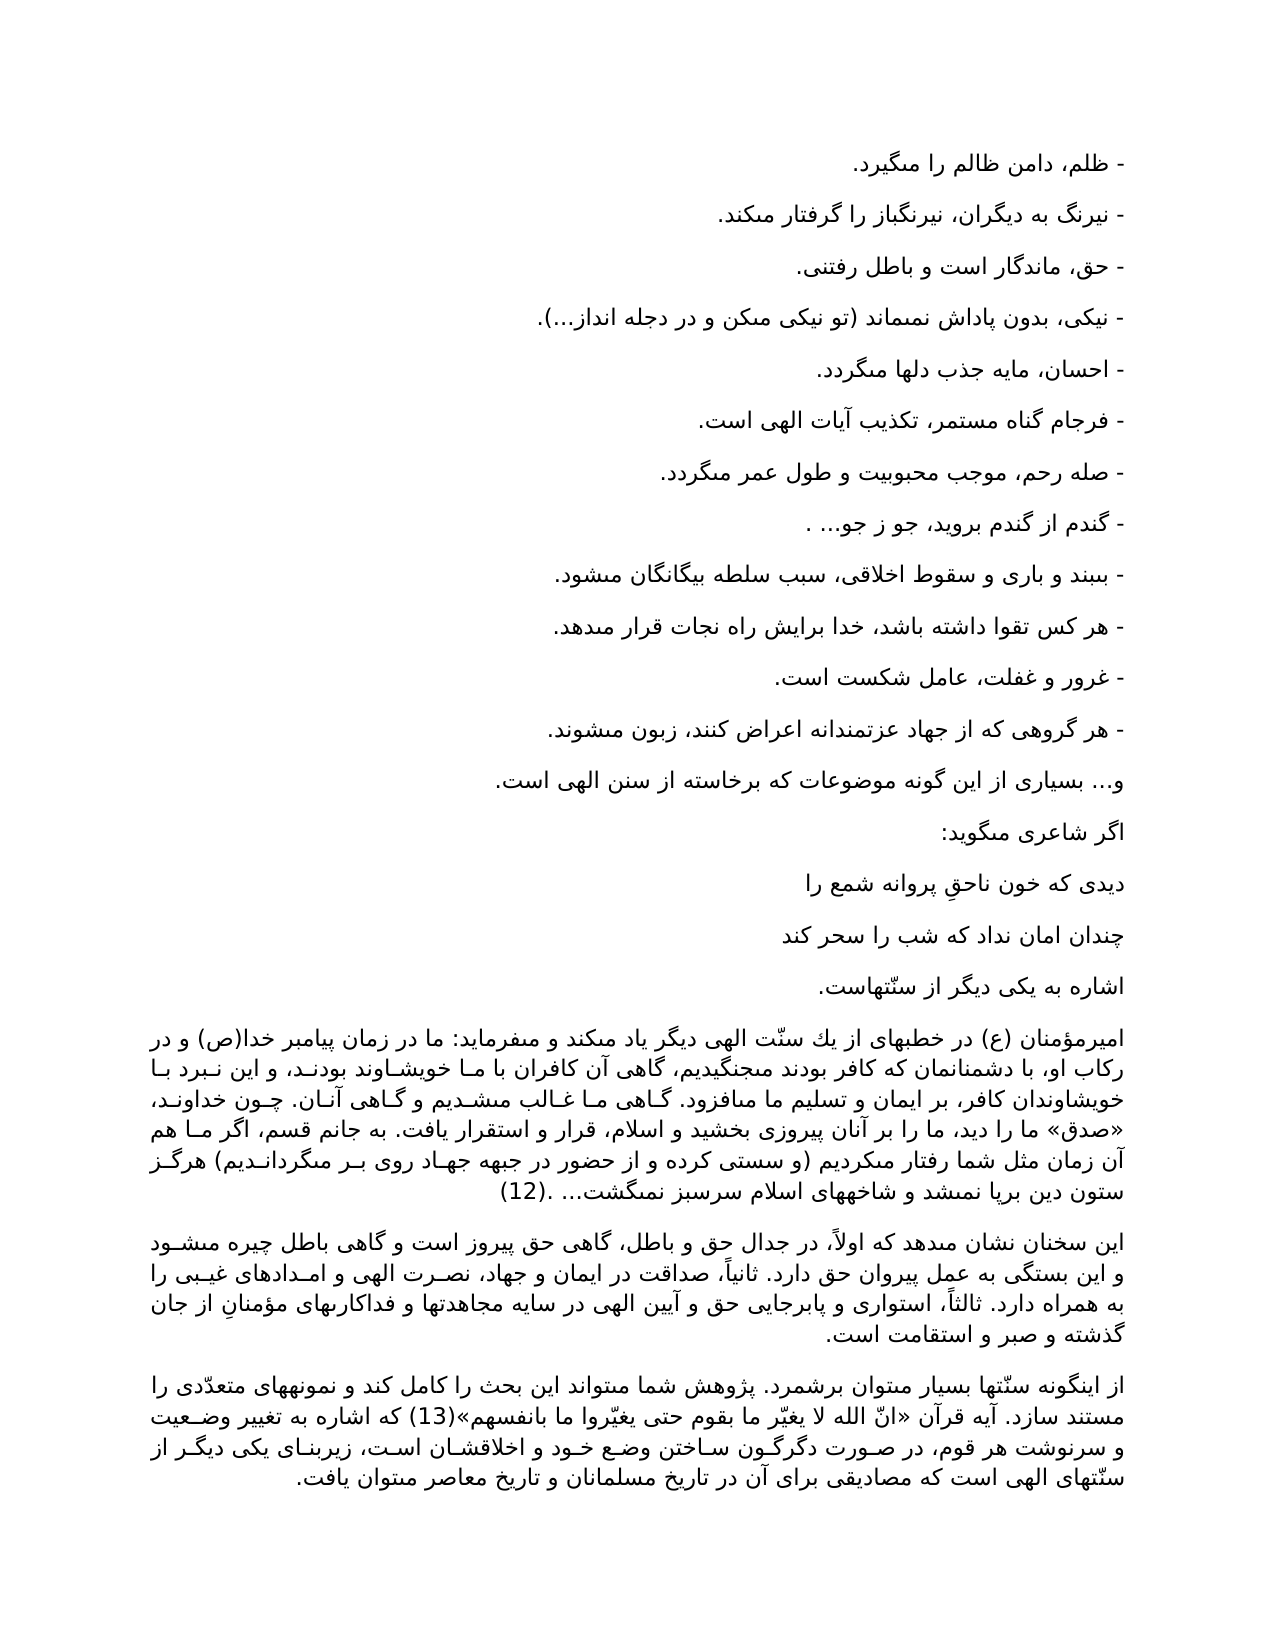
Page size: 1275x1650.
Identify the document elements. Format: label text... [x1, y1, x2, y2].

text - هر گروهى كه از جهاد عزت‏مندانه اعراض كنند، زبون مى‏شوند. [150, 716, 1125, 743]
text از اين‏گونه سنّت‏ها بسيار مى‏توان برشمرد. پژوهش شما مى‏تواند اين بحث را كامل كند و نمونه‏هاى متعدّدى را مستند سازد. آيه قرآن «انّ الله لا يغيّر ما بقوم حتى يغيّروا ما بانفسهم»(13) كه اشاره به تغيير وضعيت و سرنوشت هر قوم، در صورت دگرگون ساختن وضع خود و اخلاقشان است، زيربناى يكى ديگر از سنّت‏هاى الهى است كه مصاديقى براى آن در تاريخ مسلمانان و تاريخ معاصر مى‏توان يافت. [150, 1373, 1125, 1491]
text - صله رحم، موجب محبوبيت و طول عمر مى‏گردد. [150, 459, 1125, 485]
text - هر كس تقوا داشته باشد، خدا برايش راه نجات قرار مى‏دهد. [150, 613, 1125, 640]
text - نيكى، بدون پاداش نمى‏ماند (تو نيكى مى‏كن و در دجله انداز...). [150, 304, 1125, 331]
text چندان امان نداد كه شب را سحر كند [150, 922, 1125, 948]
text ديدى كه خون ناحقِ پروانه شمع را [150, 870, 1125, 897]
text اين سخنان نشان مى‏دهد كه اولاً، در جدال حق و باطل، گاهى حق پيروز است و گاهى باطل چيره مى‏شود و اين بستگى به عمل پيروان حق دارد. ثانياً، صداقت در ايمان و جهاد، نصرت الهى و امدادهاى غيبى را به همراه دارد. ثالثاً، استوارى و پابرجايى حق و آيين الهى در سايه مجاهدت‏ها و فداكارى‏هاى مؤمنانِ از جان گذشته و صبر و استقامت است. [150, 1229, 1125, 1348]
text - حق، ماندگار است و باطل رفتنى. [150, 253, 1125, 279]
text - غرور و غفلت، عامل شكست است. [150, 664, 1125, 691]
text - بى‏بند و بارى و سقوط اخلاقى، سبب سلطه بيگانگان مى‏شود. [150, 562, 1125, 588]
text - نيرنگ به ديگران، نيرنگ‏باز را گرفتار مى‏كند. [150, 201, 1125, 228]
text اشاره به يكى ديگر از سنّت‏هاست. [150, 973, 1125, 1000]
text - گندم از گندم برويد، جو ز جو... . [150, 510, 1125, 537]
text اميرمؤمنان (ع) در خطبه‏اى از يك سنّت الهى ديگر ياد مى‏كند و مى‏فرمايد: ما در زمان پيامبر خدا(ص) و در ركاب او، با دشمنانمان كه كافر بودند مى‏جنگيديم، گاهى آن كافران با ما خويشاوند بودند، و اين نبرد با خويشاوندان كافر، بر ايمان و تسليم ما مى‏افزود. گاهى ما غالب مى‏شديم و گاهى آنان. چون خداوند، «صدق» ما را ديد، ما را بر آنان پيروزى بخشيد و اسلام، قرار و استقرار يافت. به جانم قسم، اگر ما هم آن زمان مثل شما رفتار مى‏كرديم (و سستى كرده و از حضور در جبهه جهاد روى بر مى‏گردانديم) هرگز ستون دين برپا نمى‏شد و شاخه‏هاى اسلام سرسبز نمى‏گشت... .(12) [150, 1025, 1125, 1204]
text - ظلم، دامن ظالم را مى‏گيرد. [150, 150, 1125, 177]
text و... بسيارى از اين گونه موضوعات كه برخاسته از سنن الهى است. [150, 767, 1125, 794]
text - احسان، مايه جذب دل‏ها مى‏گردد. [150, 356, 1125, 382]
text اگر شاعرى مى‏گويد: [150, 819, 1125, 846]
text - فرجام گناه مستمر، تكذيب آيات الهى است. [150, 407, 1125, 434]
